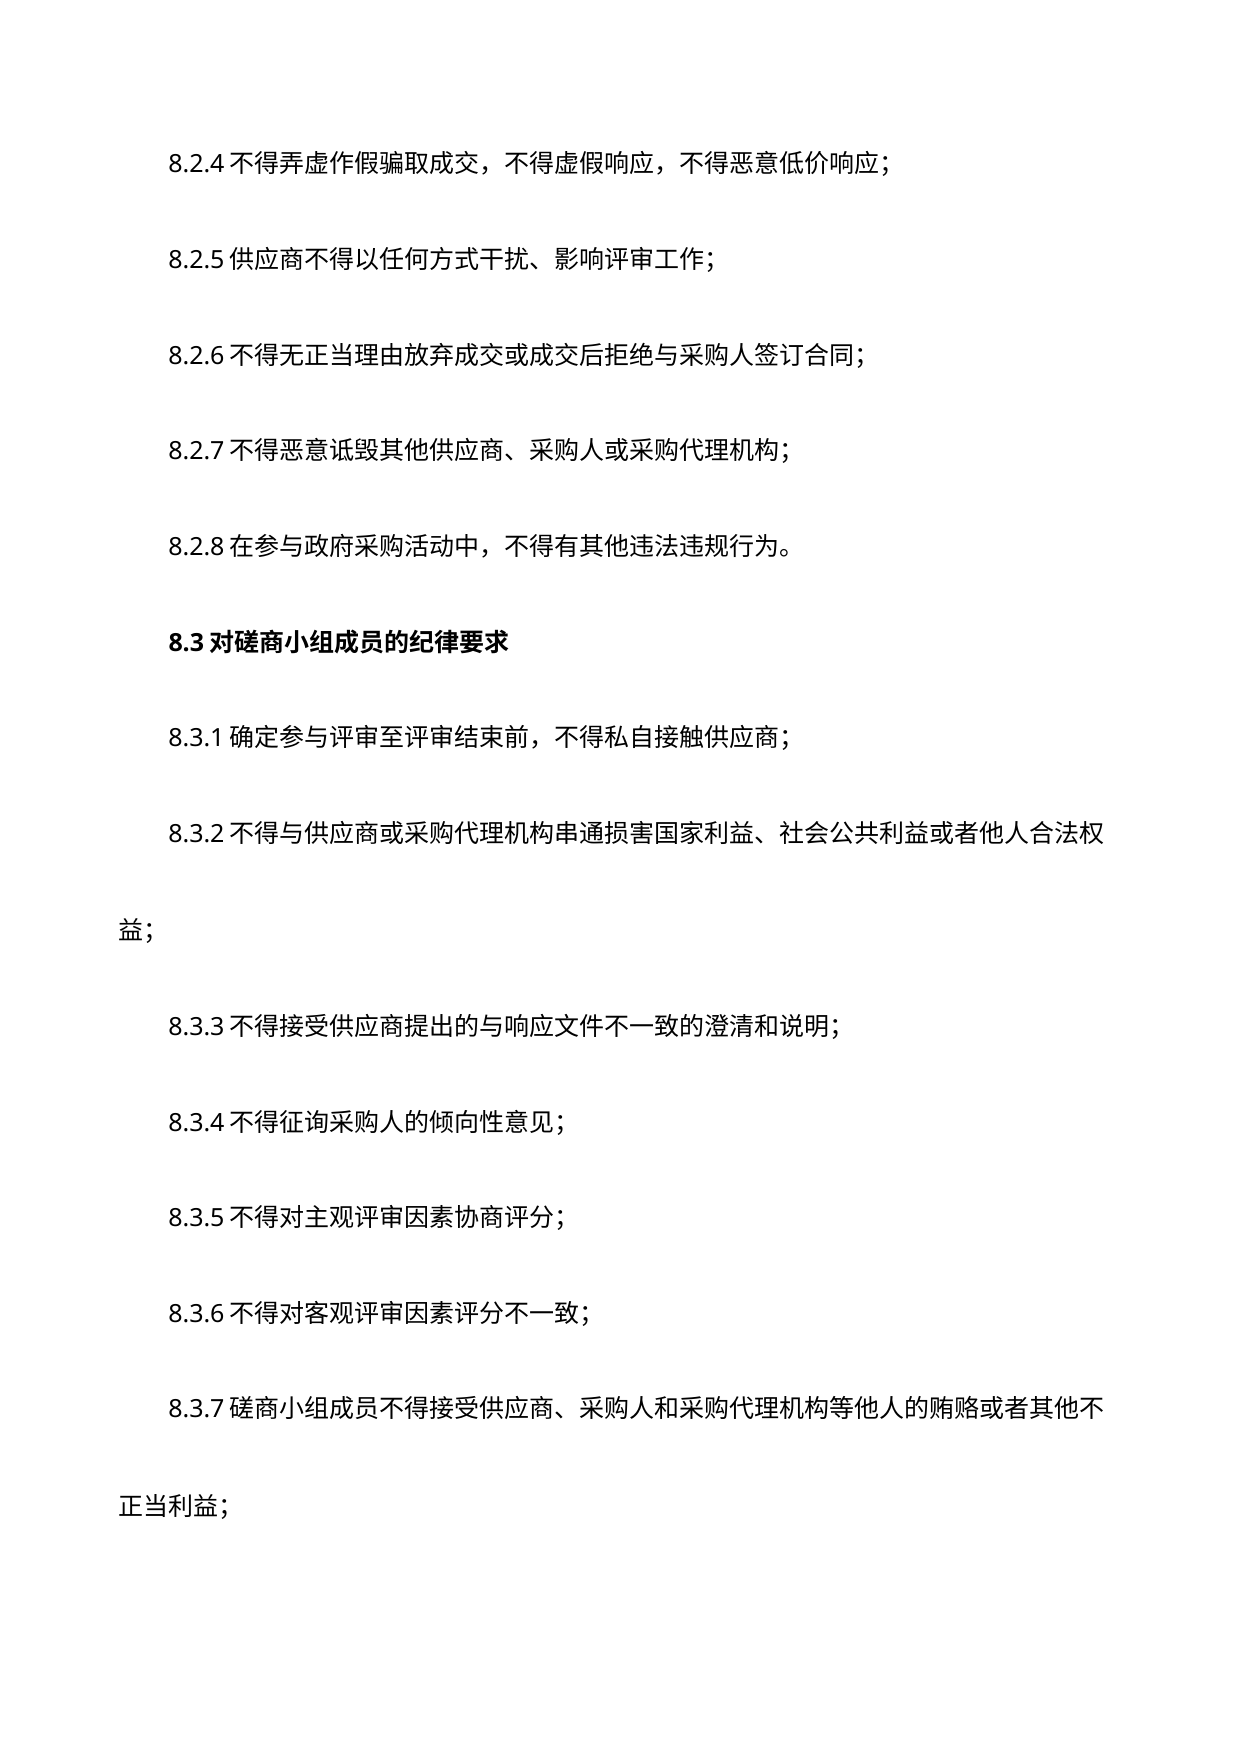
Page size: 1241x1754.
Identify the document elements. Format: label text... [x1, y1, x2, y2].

text 8.2.6不得无正当理由放弃成交或成交后拒绝与采购人签订合同； [118, 321, 1122, 386]
text 8.3.3不得接受供应商提出的与响应文件不一致的澄清和说明； [118, 992, 1122, 1057]
text 8.3.7磋商小组成员不得接受供应商、采购人和采购代理机构等他人的贿赂或者其他不正当利益； [118, 1374, 1122, 1537]
text 8.3.5不得对主观评审因素协商评分； [118, 1183, 1122, 1248]
text 8.3.4不得征询采购人的倾向性意见； [118, 1088, 1122, 1153]
text 8.3.6不得对客观评审因素评分不一致； [118, 1279, 1122, 1344]
text 8.2.7不得恶意诋毁其他供应商、采购人或采购代理机构； [118, 416, 1122, 481]
text 8.3.1确定参与评审至评审结束前，不得私自接触供应商； [118, 703, 1122, 768]
text 8.3对磋商小组成员的纪律要求 [118, 608, 1122, 673]
text 8.3.2不得与供应商或采购代理机构串通损害国家利益、社会公共利益或者他人合法权益； [118, 799, 1122, 961]
text 8.2.8在参与政府采购活动中，不得有其他违法违规行为。 [118, 512, 1122, 577]
text 8.2.4不得弄虚作假骗取成交，不得虚假响应，不得恶意低价响应； [118, 129, 1122, 194]
text 8.2.5供应商不得以任何方式干扰、影响评审工作； [118, 225, 1122, 290]
